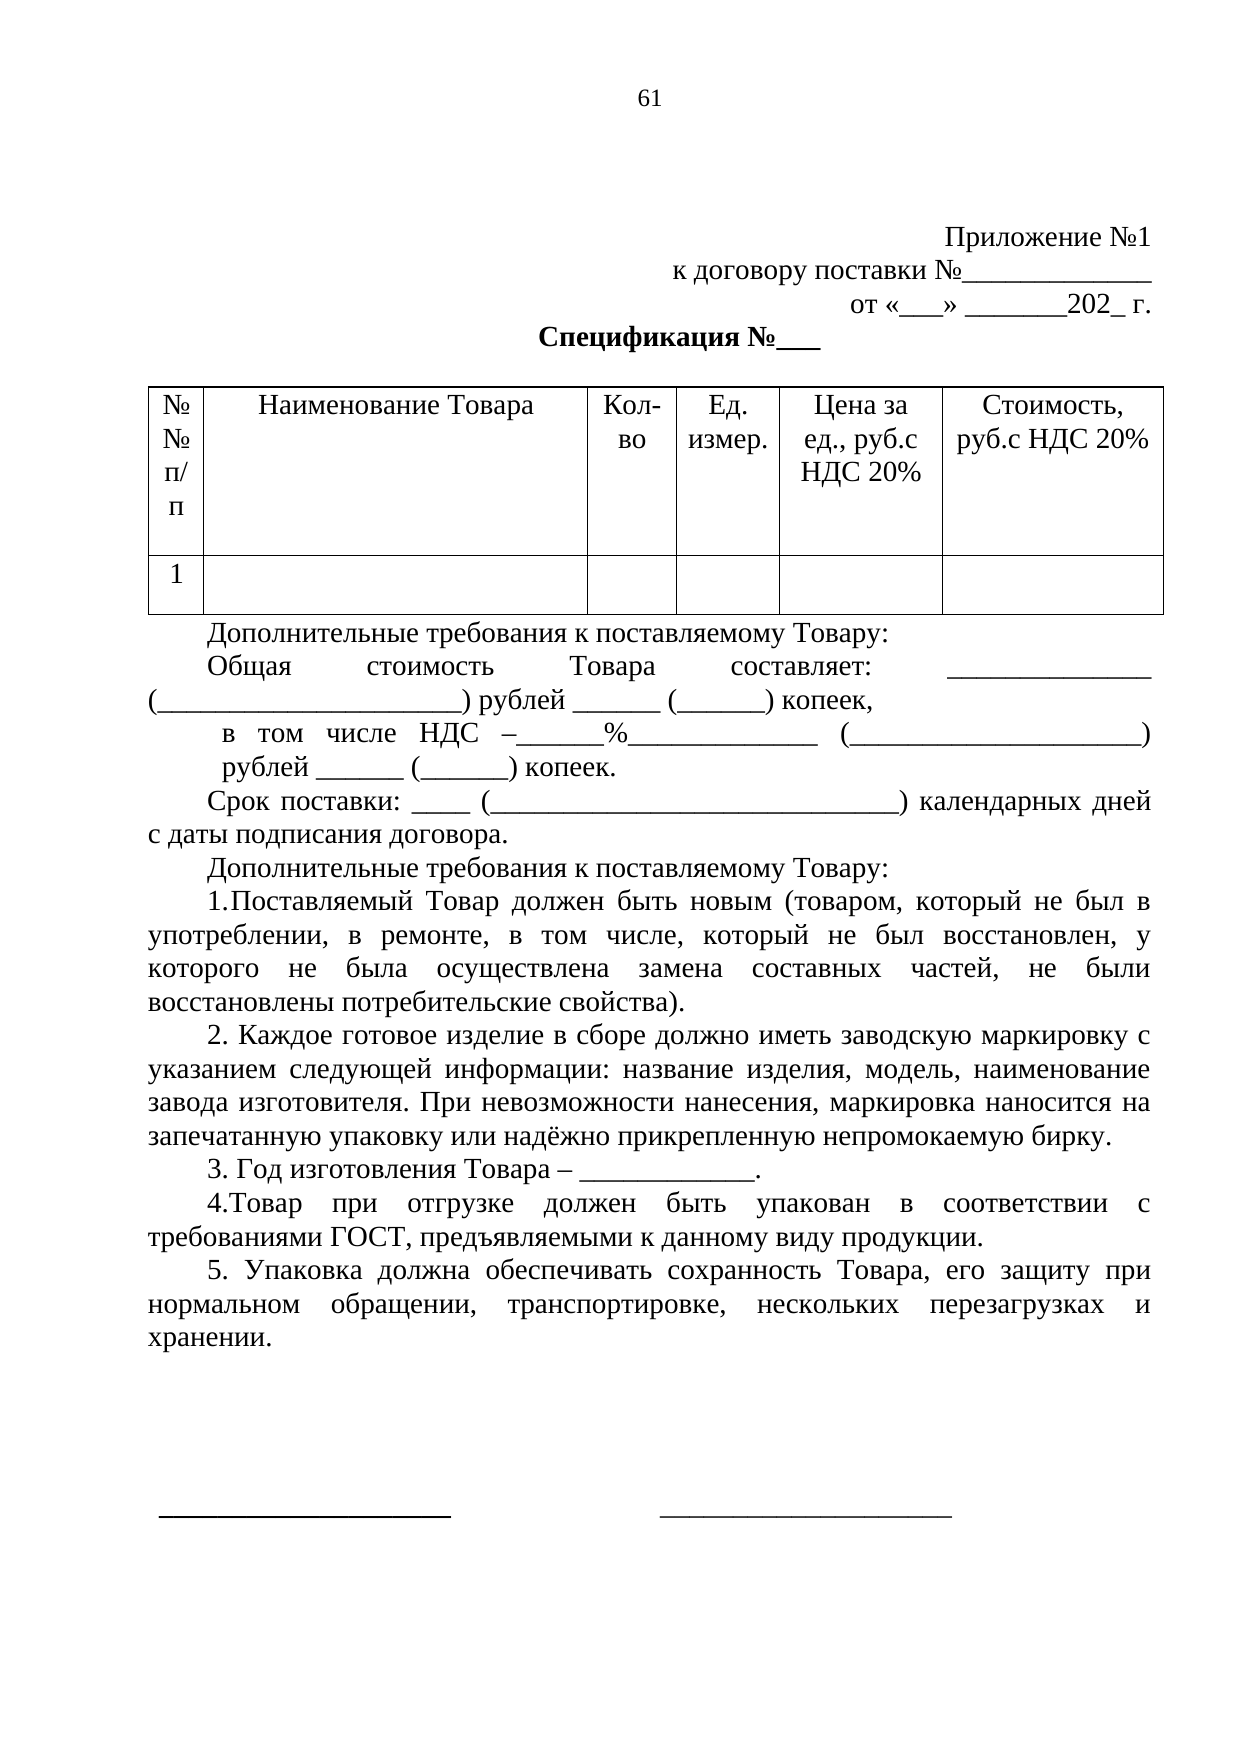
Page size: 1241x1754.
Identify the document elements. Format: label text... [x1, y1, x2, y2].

table_cell [677, 556, 779, 614]
text Дополнительные требования к поставляемому Товару: [148, 850, 1152, 883]
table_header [649, 1386, 1152, 1588]
text 3. Год изготовления Товара – ____________. [148, 1152, 1152, 1185]
table_header Ед. измер. [677, 388, 779, 555]
table_cell [943, 556, 1163, 614]
text Приложение №1 [148, 219, 1152, 252]
text в том числе НДС –______%_____________ (____________________) рублей ______ (______) копеек. [222, 716, 1152, 783]
table_cell [588, 556, 676, 614]
text Срок поставки: ____ (____________________________) календарных дней с даты подписания договора. [148, 783, 1152, 850]
table_header Цена за ед., руб.с НДС 20% [780, 388, 942, 555]
text 5. Упаковка должна обеспечивать сохранность Товара, его защиту при нормальном обращении, транспортировке, нескольких перезагрузках и хранении. [148, 1252, 1152, 1353]
text Дополнительные требования к поставляемому Товару: [148, 615, 1152, 648]
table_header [148, 1386, 649, 1588]
table_header Кол-во [588, 388, 676, 555]
text к договору поставки №_____________ [148, 252, 1152, 286]
table_cell 1 [149, 556, 203, 614]
text Общая стоимость Товара составляет: ______________ (_____________________) рублей ______ (______) копеек, [148, 648, 1152, 716]
table_header Стоимость, руб.с НДС 20% [943, 388, 1163, 555]
table_cell [780, 556, 942, 614]
text Спецификация №___ [148, 319, 1152, 353]
text 2. Каждое готовое изделие в сборе должно иметь заводскую маркировку с указанием следующей информации: название изделия, модель, наименование завода изготовителя. При невозможности нанесения, маркировка наносится на запечатанную упаковку или надёжно прикрепленную непромокаемую бирку. [148, 1017, 1152, 1152]
table_header №№ п/п [149, 388, 203, 555]
text 4.Товар при отгрузке должен быть упакован в соответствии с требованиями ГОСТ, предъявляемыми к данному виду продукции. [148, 1185, 1152, 1252]
text 1. Поставляемый Товар должен быть новым (товаром, который не был в употреблении, в ремонте, в том числе, который не был восстановлен, у которого не была осуществлена замена составных частей, не были восстановлены потребительские свойства). [148, 883, 1152, 1017]
table_header Наименование Товара [204, 388, 587, 555]
table_cell [204, 556, 587, 614]
text от «___» _______202_ г. [148, 286, 1152, 319]
